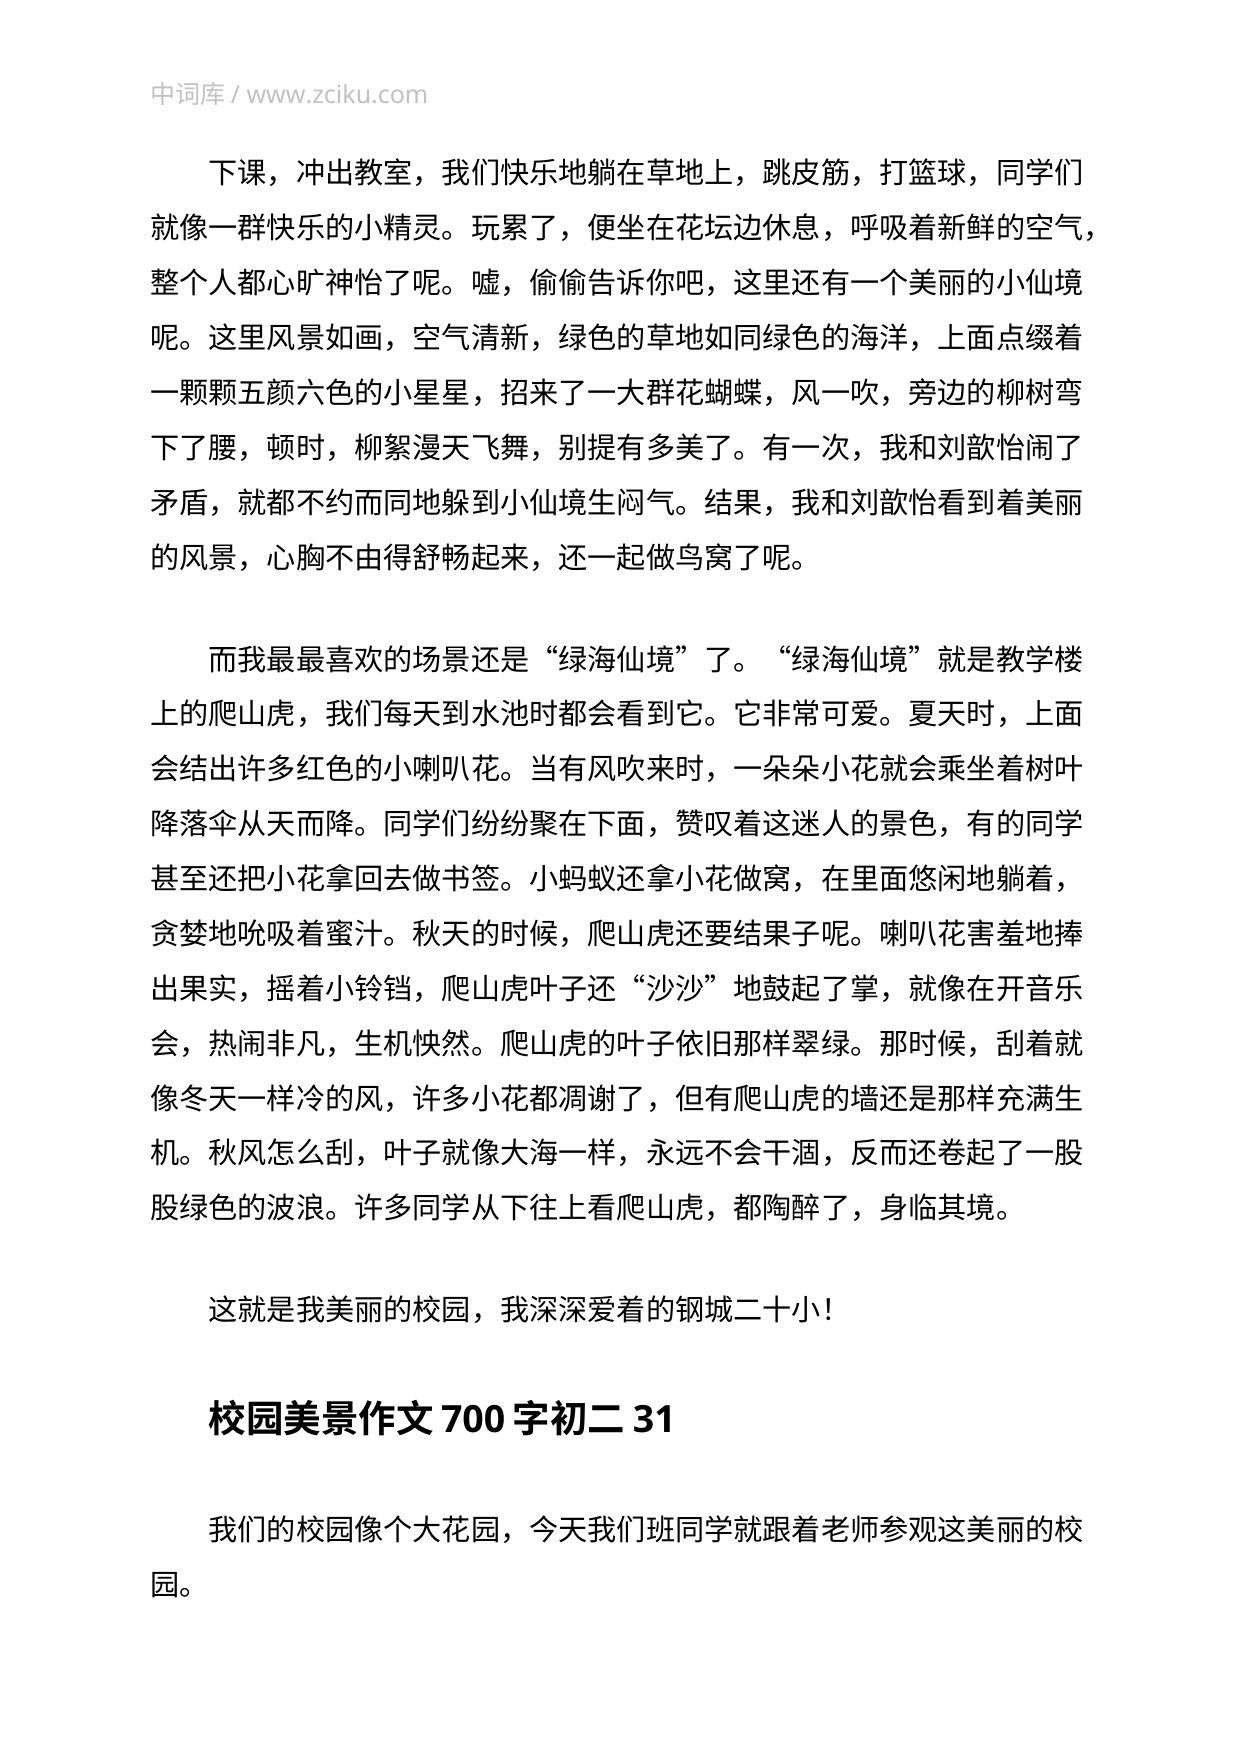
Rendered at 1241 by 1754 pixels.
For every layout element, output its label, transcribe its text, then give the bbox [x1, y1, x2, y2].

text 而我最最喜欢的场景还是“绿海仙境”了。“绿海仙境”就是教学楼上的爬山虎，我们每天到水池时都会看到它。它非常可爱。夏天时，上面会结出许多红色的小喇叭花。当有风吹来时，一朵朵小花就会乘坐着树叶降落伞从天而降。同学们纷纷聚在下面，赞叹着这迷人的景色，有的同学甚至还把小花拿回去做书签。小蚂蚁还拿小花做窝，在里面悠闲地躺着，贪婪地吮吸着蜜汁。秋天的时候，爬山虎还要结果子呢。喇叭花害羞地捧出果实，摇着小铃铛，爬山虎叶子还“沙沙”地鼓起了掌，就像在开音乐会，热闹非凡，生机怏然。爬山虎的叶子依旧那样翠绿。那时候，刮着就像冬天一样冷的风，许多小花都凋谢了，但有爬山虎的墙还是那样充满生机。秋风怎么刮，叶子就像大海一样，永远不会干涸，反而还卷起了一股股绿色的波浪。许多同学从下往上看爬山虎，都陶醉了，身临其境。 [150, 636, 1090, 1227]
text 我们的校园像个大花园，今天我们班同学就跟着老师参观这美丽的校园。 [150, 1506, 1090, 1603]
text 校园美景作文700字初二31 [150, 1388, 1090, 1443]
text 这就是我美丽的校园，我深深爱着的钢城二十小！ [150, 1287, 1090, 1329]
text 下课，冲出教室，我们快乐地躺在草地上，跳皮筋，打篮球，同学们就像一群快乐的小精灵。玩累了，便坐在花坛边休息，呼吸着新鲜的空气，整个人都心旷神怡了呢。嘘，偷偷告诉你吧，这里还有一个美丽的小仙境呢。这里风景如画，空气清新，绿色的草地如同绿色的海洋，上面点缀着一颗颗五颜六色的小星星，招来了一大群花蝴蝶，风一吹，旁边的柳树弯下了腰，顿时，柳絮漫天飞舞，别提有多美了。有一次，我和刘歆怡闹了矛盾，就都不约而同地躲到小仙境生闷气。结果，我和刘歆怡看到着美丽的风景，心胸不由得舒畅起来，还一起做鸟窝了呢。 [150, 150, 1090, 577]
